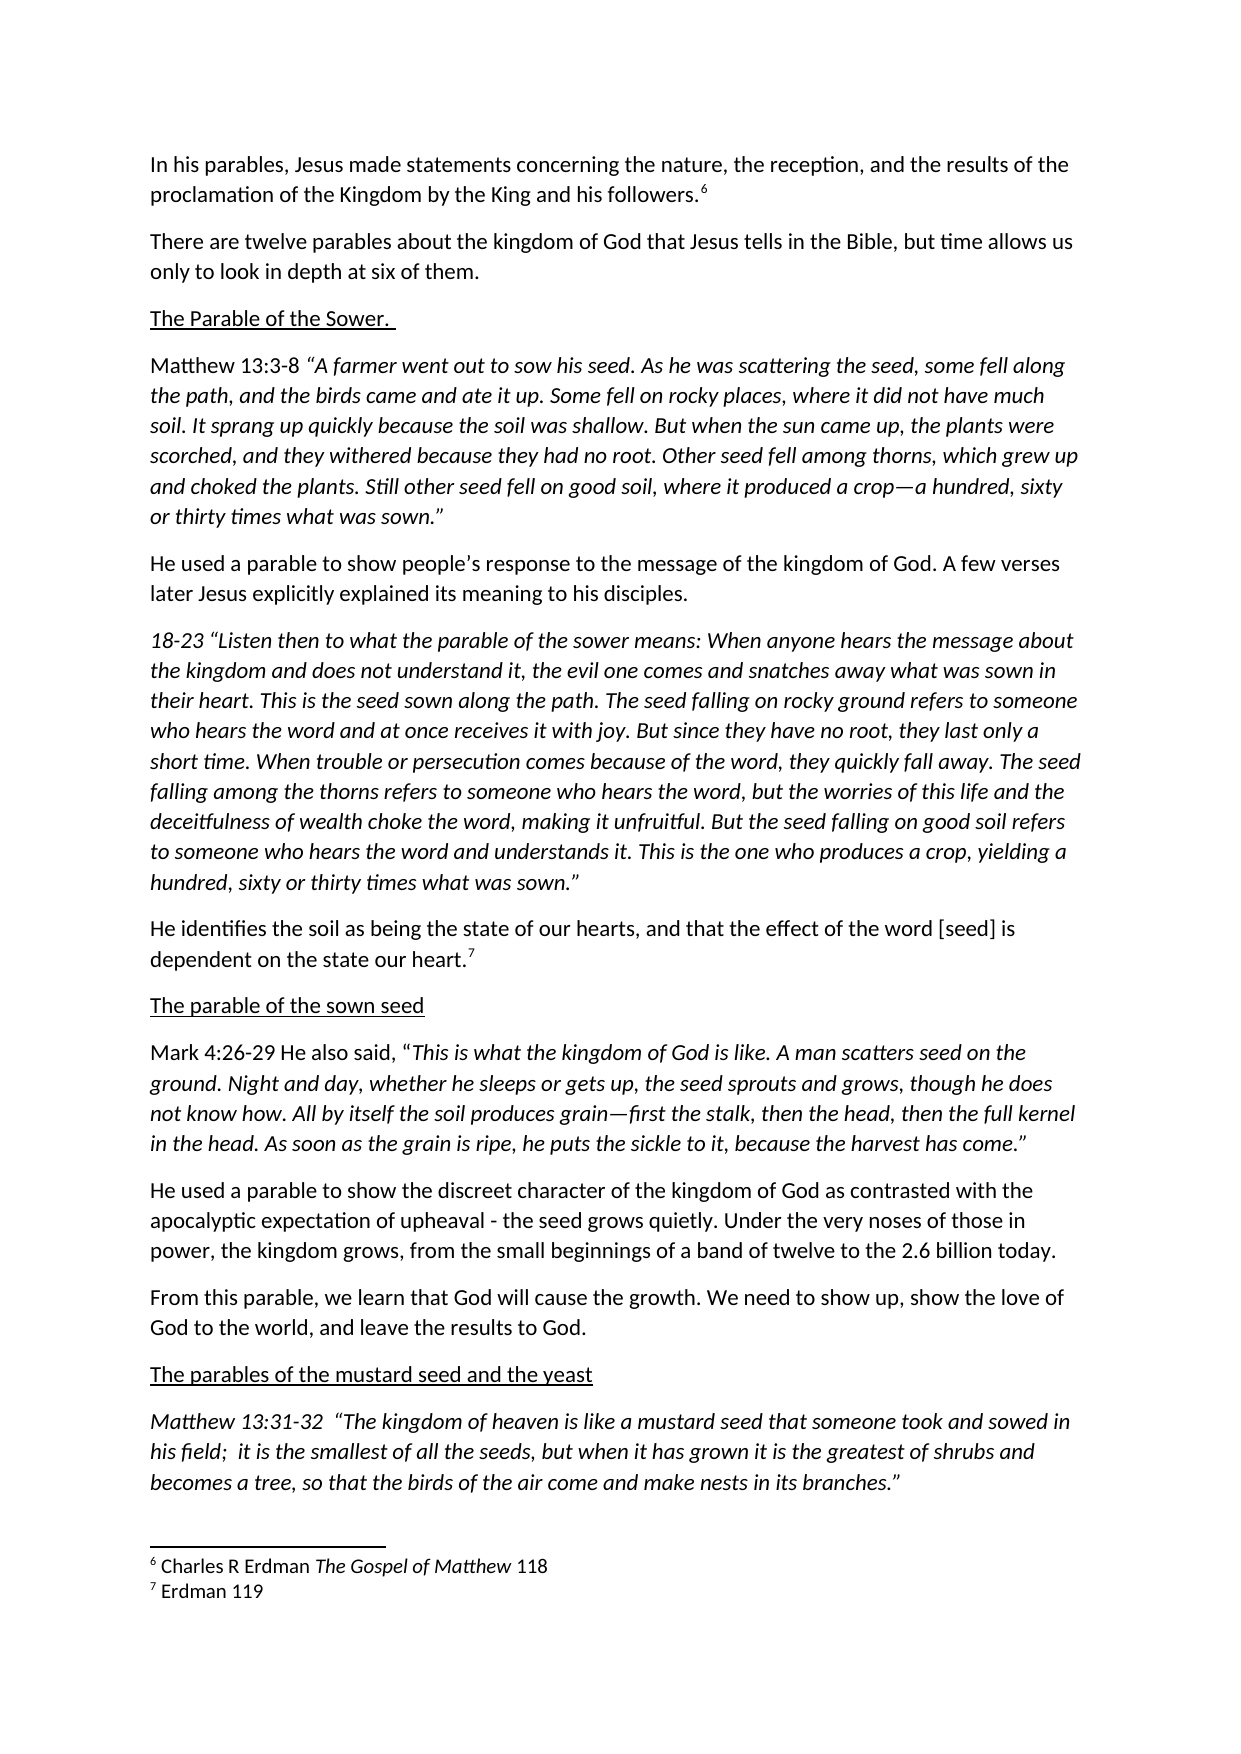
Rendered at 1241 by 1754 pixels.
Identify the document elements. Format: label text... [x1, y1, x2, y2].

text He identifies the soil as being the state of our hearts, and that the effect of the word [seed] is dependent on the state our heart. [150, 914, 1090, 973]
text The Parable of the Sower. [150, 304, 1090, 332]
text The parable of the sown seed [150, 992, 1090, 1020]
text In his parables, Jesus made statements concerning the nature, the reception, and the results of the proclamation of the Kingdom by the King and his followers. [150, 150, 1090, 208]
text The parables of the mustard seed and the yeast [150, 1360, 1090, 1388]
text Mark 4:26-29 He also said, “This is what the kingdom of God is like. A man scatters seed on the ground. Night and day, whether he sleeps or gets up, the seed sprouts and grows, though he does not know how. All by itself the soil produces grain—first the stalk, then the head, then the full kernel in the head. As soon as the grain is ripe, he puts the sickle to it, because the harvest has come.” [150, 1038, 1090, 1157]
text There are twelve parables about the kingdom of God that Jesus tells in the Bible, but time allows us only to look in depth at six of them. [150, 227, 1090, 285]
text Matthew 13:31-32 “The kingdom of heaven is like a mustard seed that someone took and sowed in his field; it is the smallest of all the seeds, but when it has grown it is the greatest of shrubs and becomes a tree, so that the birds of the air come and make nests in its branches.” [150, 1407, 1090, 1496]
text He used a parable to show people’s response to the message of the kingdom of God. A few verses later Jesus explicitly explained its meaning to his disciples. [150, 549, 1090, 607]
text From this parable, we learn that God will cause the growth. We need to show up, show the love of God to the world, and leave the results to God. [150, 1283, 1090, 1342]
text He used a parable to show the discreet character of the kingdom of God as contrasted with the apocalyptic expectation of upheaval - the seed grows quietly. Under the very noses of those in power, the kingdom grows, from the small beginnings of a band of twelve to the 2.6 billion today. [150, 1176, 1090, 1264]
text Matthew 13:3-8 “A farmer went out to sow his seed. As he was scattering the seed, some fell along the path, and the birds came and ate it up. Some fell on rocky places, where it did not have much soil. It sprang up quickly because the soil was shallow. But when the sun came up, the plants were scorched, and they withered because they had no root. Other seed fell among thorns, which grew up and choked the plants. Still other seed fell on good soil, where it produced a crop—a hundred, sixty or thirty times what was sown.” [150, 351, 1090, 530]
text 18-23 “Listen then to what the parable of the sower means: When anyone hears the message about the kingdom and does not understand it, the evil one comes and snatches away what was sown in their heart. This is the seed sown along the path. The seed falling on rocky ground refers to someone who hears the word and at once receives it with joy. But since they have no root, they last only a short time. When trouble or persecution comes because of the word, they quickly fall away. The seed falling among the thorns refers to someone who hears the word, but the worries of this life and the deceitfulness of wealth choke the word, making it unfruitful. But the seed falling on good soil refers to someone who hears the word and understands it. This is the one who produces a crop, yielding a hundred, sixty or thirty times what was sown.” [150, 626, 1090, 896]
